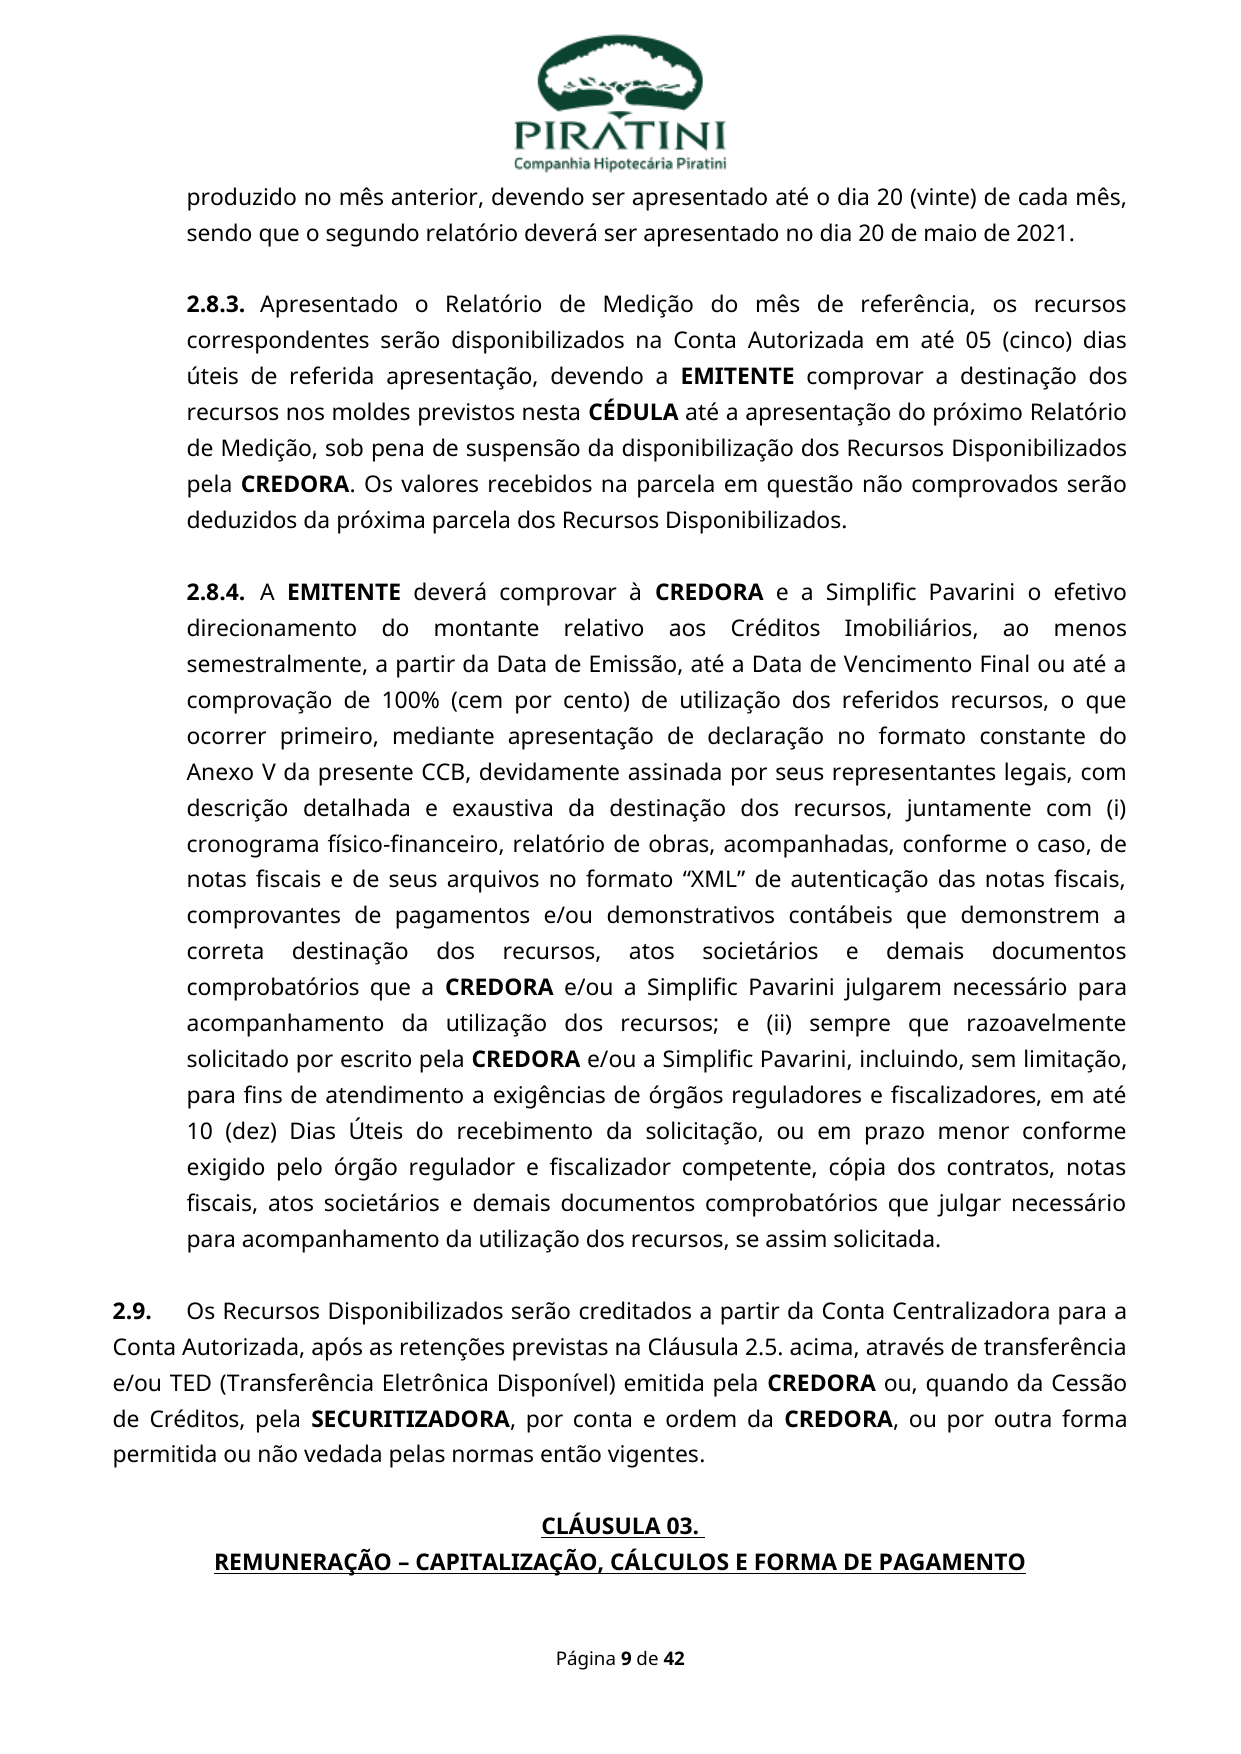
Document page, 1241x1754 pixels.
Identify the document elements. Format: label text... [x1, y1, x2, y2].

text CLÁUSULA 03. [112, 1510, 1128, 1542]
text 2.9. Os Recursos Disponibilizados serão creditados a partir da Conta Centralizadora para a Conta Autorizada, após as retenções previstas na Cláusula 2.5. acima, através de transferência e/ou TED (Transferência Eletrônica Disponível) emitida pela CREDORA ou, quando da Cessão de Créditos, pela SECURITIZADORA, por conta e ordem da CREDORA, ou por outra forma permitida ou não vedada pelas normas então vigentes. [112, 1295, 1128, 1470]
text 2.8.3. Apresentado o Relatório de Medição do mês de referência, os recursos correspondentes serão disponibilizados na Conta Autorizada em até 05 (cinco) dias úteis de referida apresentação, devendo a EMITENTE comprovar a destinação dos recursos nos moldes previstos nesta CÉDULA até a apresentação do próximo Relatório de Medição, sob pena de suspensão da disponibilização dos Recursos Disponibilizados pela CREDORA. Os valores recebidos na parcela em questão não comprovados serão deduzidos da próxima parcela dos Recursos Disponibilizados. [186, 288, 1128, 535]
picture [514, 29, 727, 181]
text REMUNERAÇÃO – CAPITALIZAÇÃO, CÁLCULOS E FORMA DE PAGAMENTO [112, 1546, 1128, 1577]
text 2.8.4. A EMITENTE deverá comprovar à CREDORA e a Simplific Pavarini o efetivo direcionamento do montante relativo aos Créditos Imobiliários, ao menos semestralmente, a partir da Data de Emissão, até a Data de Vencimento Final ou até a comprovação de 100% (cem por cento) de utilização dos referidos recursos, o que ocorrer primeiro, mediante apresentação de declaração no formato constante do Anexo V da presente CCB, devidamente assinada por seus representantes legais, com descrição detalhada e exaustiva da destinação dos recursos, juntamente com (i) cronograma físico-financeiro, relatório de obras, acompanhadas, conforme o caso, de notas fiscais e de seus arquivos no formato “XML” de autenticação das notas fiscais, comprovantes de pagamentos e/ou demonstrativos contábeis que demonstrem a correta destinação dos recursos, atos societários e demais documentos comprobatórios que a CREDORA e/ou a Simplific Pavarini julgarem necessário para acompanhamento da utilização dos recursos; e (ii) sempre que razoavelmente solicitado por escrito pela CREDORA e/ou a Simplific Pavarini, incluindo, sem limitação, para fins de atendimento a exigências de órgãos reguladores e fiscalizadores, em até 10 (dez) Dias Úteis do recebimento da solicitação, ou em prazo menor conforme exigido pelo órgão regulador e fiscalizador competente, cópia dos contratos, notas fiscais, atos societários e demais documentos comprobatórios que julgar necessário para acompanhamento da utilização dos recursos, se assim solicitada. [186, 576, 1128, 1254]
